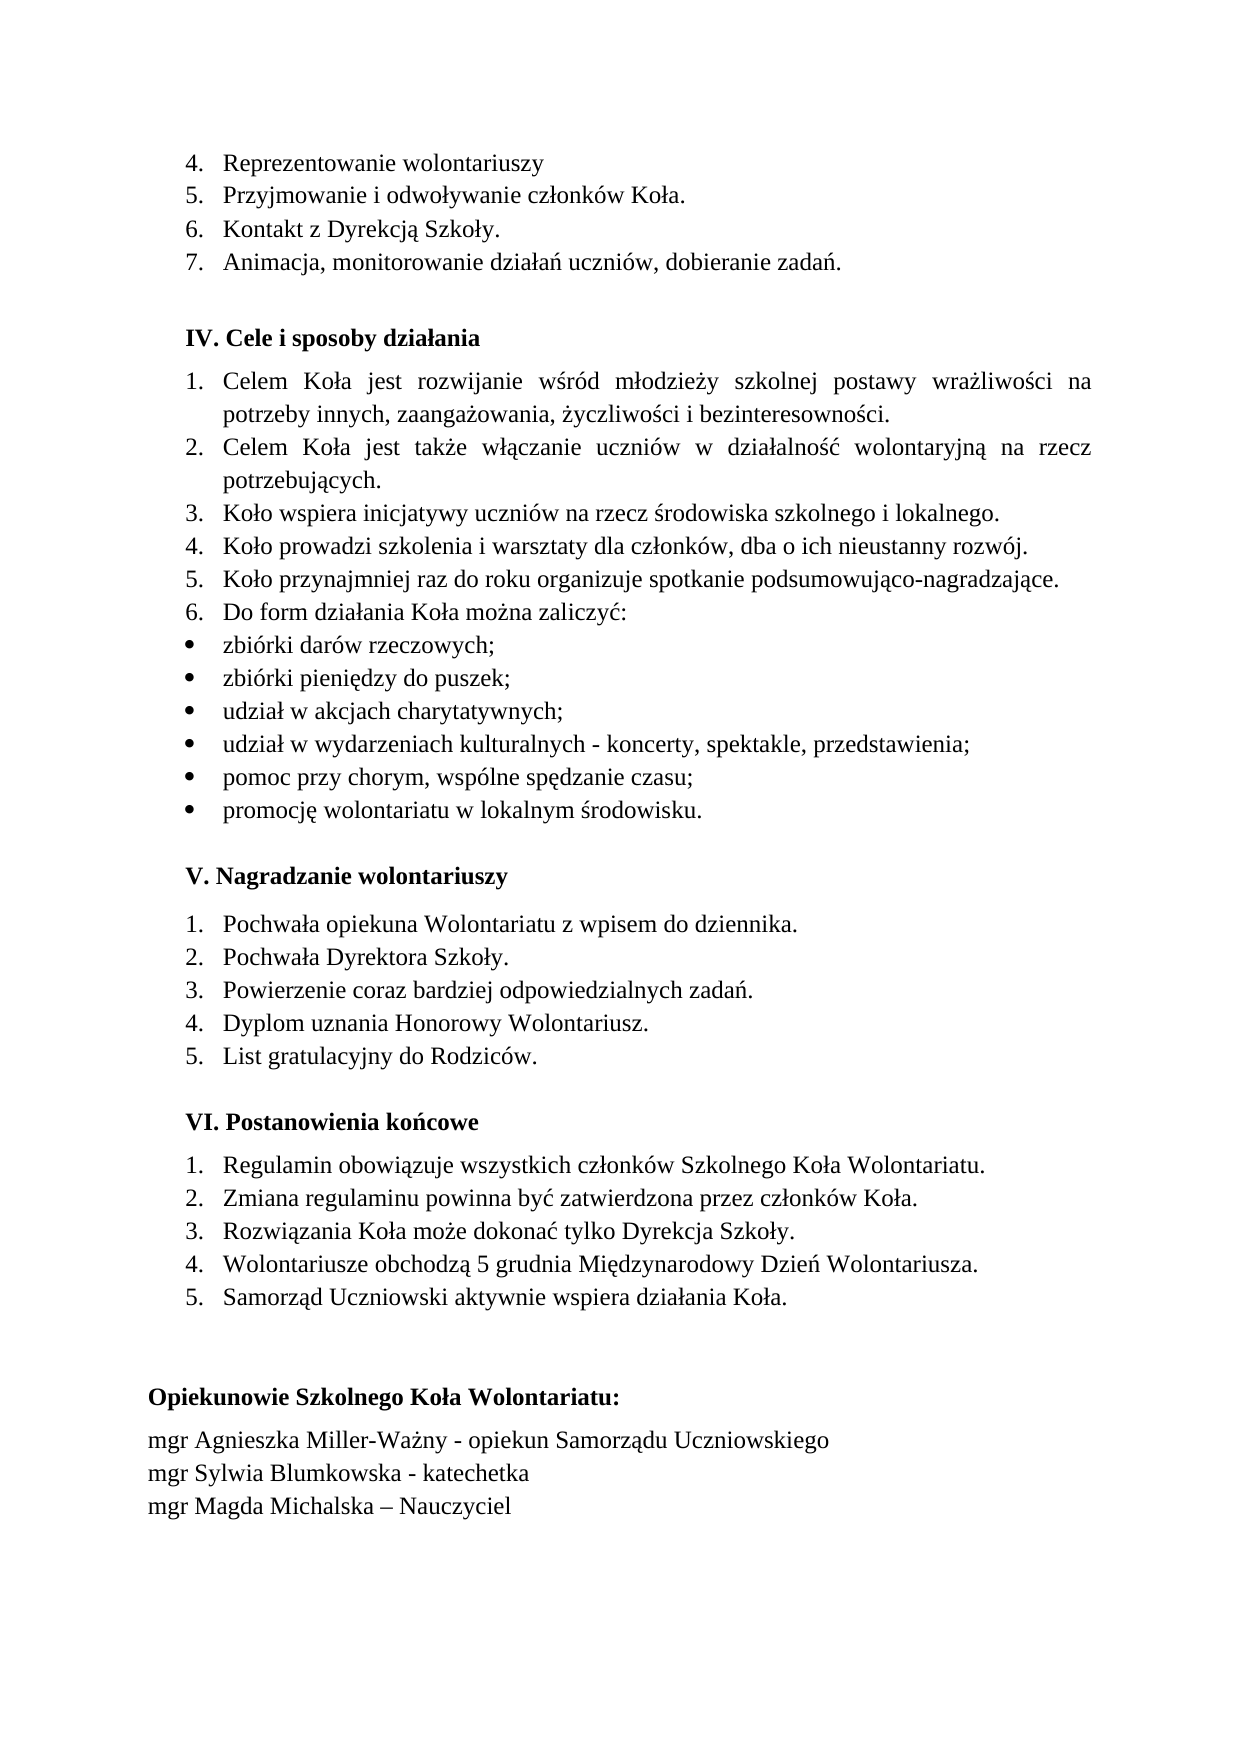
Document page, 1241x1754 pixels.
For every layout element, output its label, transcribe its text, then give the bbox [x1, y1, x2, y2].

list zbiórki pieniędzy do puszek; [185, 663, 1093, 692]
list zbiórki darów rzeczowych; [185, 630, 1093, 659]
text mgr Magda Michalska – Nauczyciel [148, 1491, 1093, 1519]
text mgr Sylwia Blumkowska - katechetka [148, 1458, 1093, 1486]
list Celem Koła jest także włączanie uczniów w działalność wolontaryjną na rzecz potrzebujących. [185, 432, 1093, 494]
list Pochwała Dyrektora Szkoły. [185, 942, 1093, 971]
list Kontakt z Dyrekcją Szkoły. [185, 214, 1093, 242]
text V. Nagradzanie wolontariuszy [148, 861, 1093, 890]
list Pochwała opiekuna Wolontariatu z wpisem do dziennika. [185, 909, 1093, 938]
list Koło prowadzi szkolenia i warsztaty dla członków, dba o ich nieustanny rozwój. [185, 531, 1093, 560]
text mgr Agnieszka Miller-Ważny - opiekun Samorządu Uczniowskiego [148, 1425, 1093, 1453]
list Zmiana regulaminu powinna być zatwierdzona przez członków Koła. [185, 1183, 1093, 1212]
list promocję wolontariatu w lokalnym środowisku. [185, 795, 1093, 824]
list Koło wspiera inicjatywy uczniów na rzecz środowiska szkolnego i lokalnego. [185, 498, 1093, 527]
list Wolontariusze obchodzą 5 grudnia Międzynarodowy Dzień Wolontariusza. [185, 1249, 1093, 1278]
list Samorząd Uczniowski aktywnie wspiera działania Koła. [185, 1282, 1093, 1311]
list Regulamin obowiązuje wszystkich członków Szkolnego Koła Wolontariatu. [185, 1150, 1093, 1179]
list Celem Koła jest rozwijanie wśród młodzieży szkolnej postawy wrażliwości na potrzeby innych, zaangażowania, życzliwości i bezinteresowności. [185, 366, 1093, 428]
list Koło przynajmniej raz do roku organizuje spotkanie podsumowująco-nagradzające. [185, 564, 1093, 593]
list Dyplom uznania Honorowy Wolontariusz. [185, 1008, 1093, 1037]
list Przyjmowanie i odwoływanie członków Koła. [185, 181, 1093, 209]
list udział w akcjach charytatywnych; [185, 696, 1093, 725]
text IV. Cele i sposoby działania [148, 323, 1093, 352]
list pomoc przy chorym, wspólne spędzanie czasu; [185, 762, 1093, 791]
text Opiekunowie Szkolnego Koła Wolontariatu: [148, 1382, 1093, 1410]
text VI. Postanowienia końcowe [148, 1107, 1093, 1136]
list Animacja, monitorowanie działań uczniów, dobieranie zadań. [185, 247, 1093, 275]
list Powierzenie coraz bardziej odpowiedzialnych zadań. [185, 975, 1093, 1004]
list Rozwiązania Koła może dokonać tylko Dyrekcja Szkoły. [185, 1216, 1093, 1245]
list List gratulacyjny do Rodziców. [185, 1041, 1093, 1070]
list udział w wydarzeniach kulturalnych - koncerty, spektakle, przedstawienia; [185, 729, 1093, 758]
list Do form działania Koła można zaliczyć: [185, 597, 1093, 626]
list Reprezentowanie wolontariuszy [185, 148, 1093, 176]
